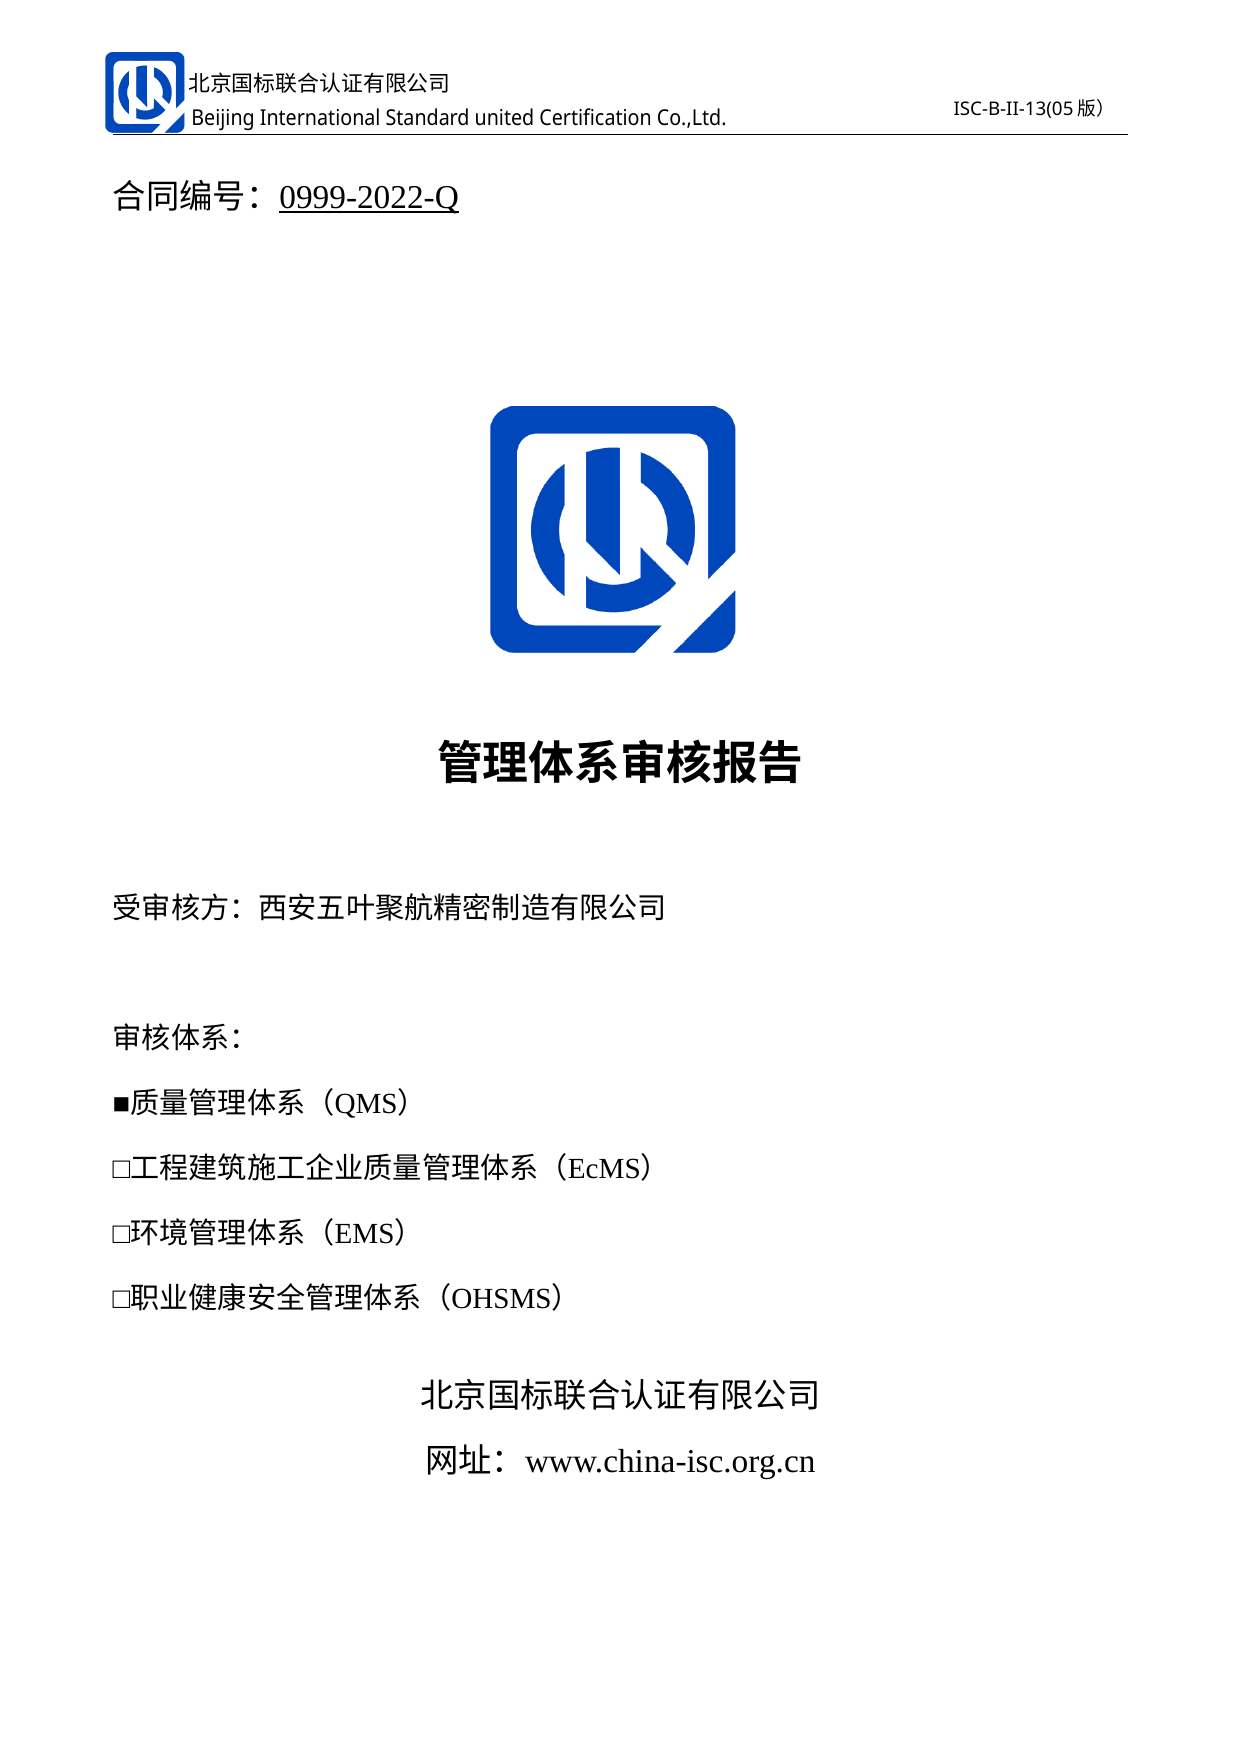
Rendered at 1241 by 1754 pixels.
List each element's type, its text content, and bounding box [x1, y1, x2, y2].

picture [105, 52, 185, 133]
text 管理体系审核报告 [112, 711, 1128, 808]
text □工程建筑施工企业质量管理体系（EcMS） [112, 1133, 1128, 1198]
text 审核体系： [112, 1003, 1128, 1068]
picture [490, 406, 736, 653]
text 网址：www.china-isc.org.cn [112, 1426, 1128, 1491]
text 北京国标联合认证有限公司 [112, 1361, 1128, 1426]
text □职业健康安全管理体系（OHSMS） [112, 1263, 1128, 1328]
text 受审核方：西安五叶聚航精密制造有限公司 [112, 873, 1128, 938]
text 合同编号：0999-2022-Q [112, 162, 1128, 227]
text □环境管理体系（EMS） [112, 1198, 1128, 1263]
text ■质量管理体系（QMS） [112, 1068, 1128, 1133]
